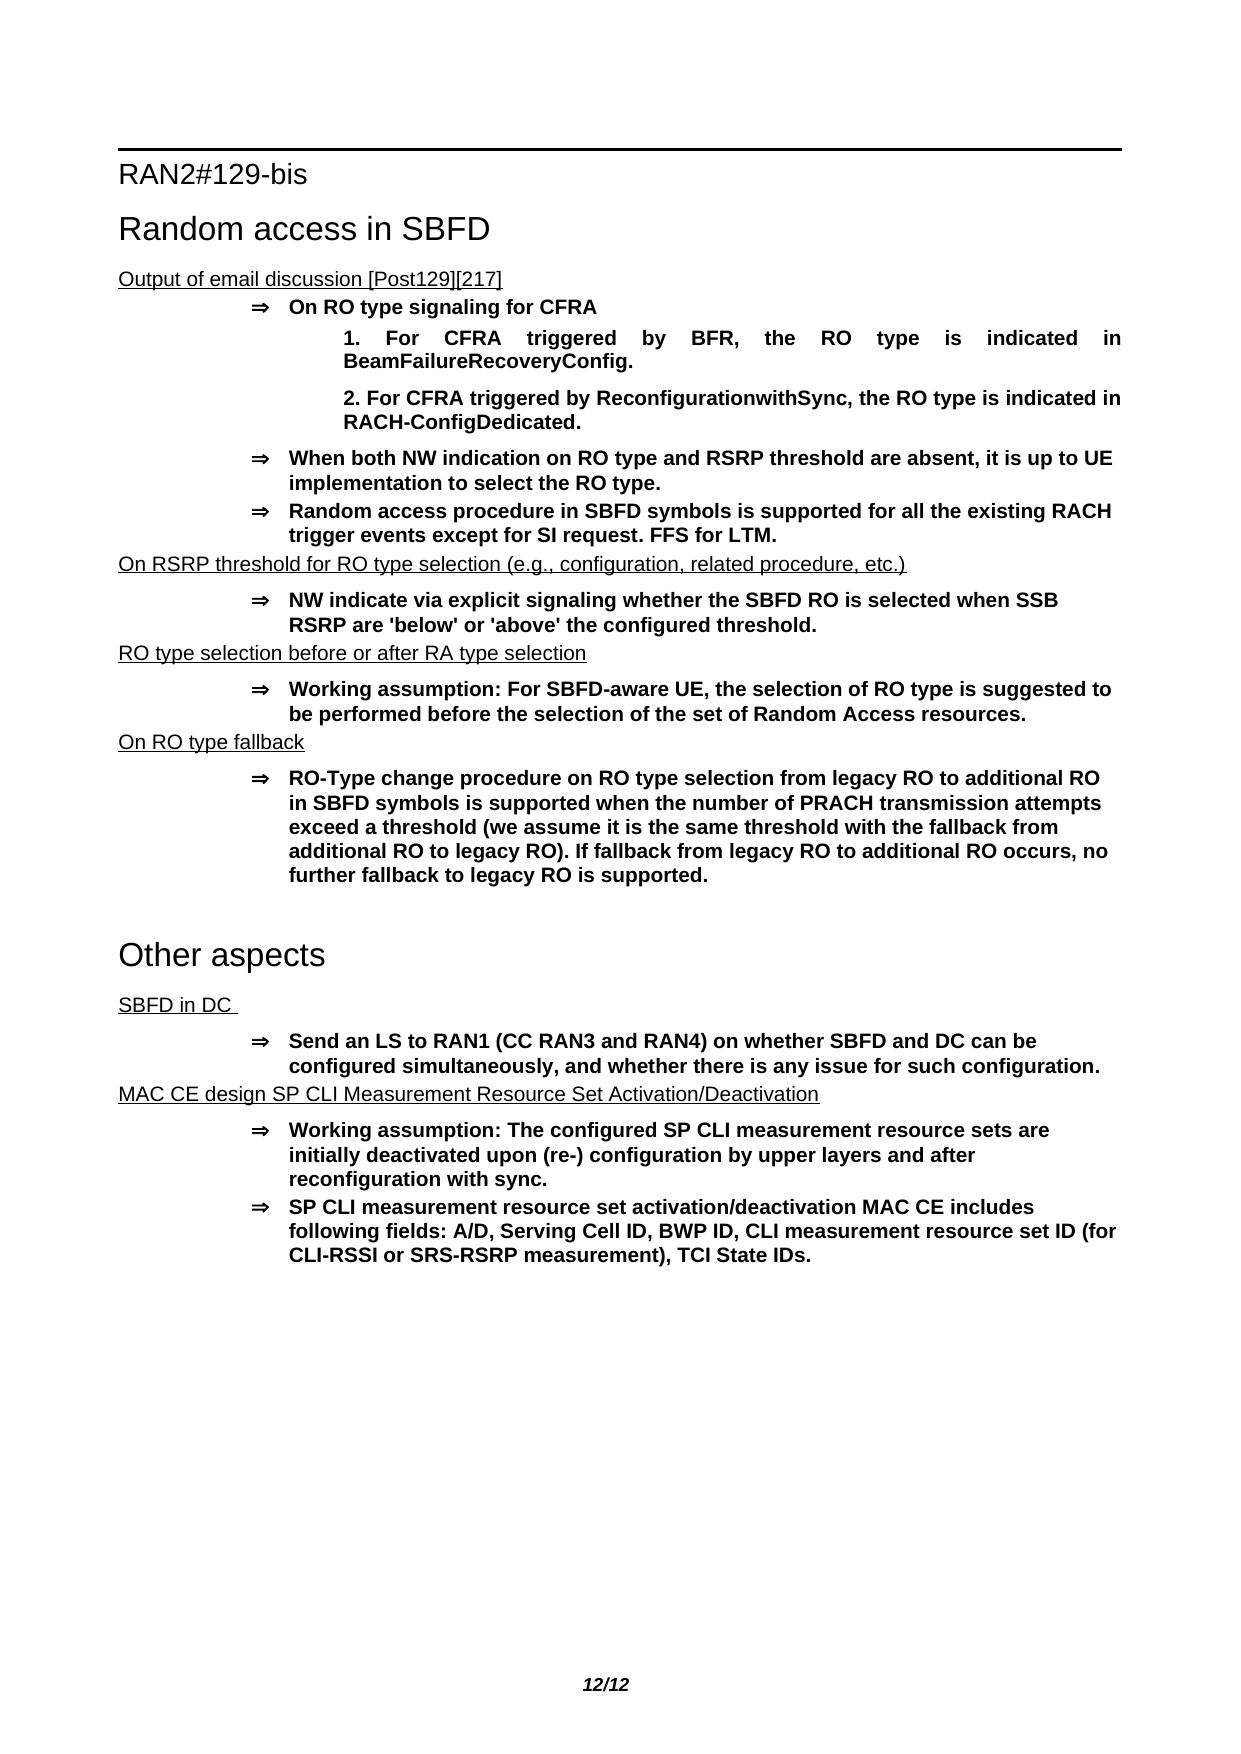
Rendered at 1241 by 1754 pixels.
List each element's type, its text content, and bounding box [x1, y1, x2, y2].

list RO-Type change procedure on RO type selection from legacy RO to additional RO in SBFD symbols is supported when the number of PRACH transmission attempts exceed a threshold (we assume it is the same threshold with the fallback from additional RO to legacy RO). If fallback from legacy RO to additional RO occurs, no further fallback to legacy RO is supported. [251, 766, 1122, 886]
text RO type selection before or after RA type selection [118, 641, 1122, 664]
list On RO type signaling for CFRA [251, 295, 1122, 319]
list SP CLI measurement resource set activation/deactivation MAC CE includes following fields: A/D, Serving Cell ID, BWP ID, CLI measurement resource set ID (for CLI-RSSI or SRS-RSRP measurement), TCI State IDs. [251, 1194, 1122, 1267]
list NW indicate via explicit signaling whether the SBFD RO is selected when SSB RSRP are 'below' or 'above' the configured threshold. [251, 588, 1122, 636]
list When both NW indication on RO type and RSRP threshold are absent, it is up to UE implementation to select the RO type. [251, 446, 1122, 495]
subtitle Other aspects [118, 935, 1122, 974]
subtitle Random access in SBFD [118, 209, 1122, 248]
text On RSRP threshold for RO type selection (e.g., configuration, related procedure, etc.) [118, 551, 1122, 575]
list Working assumption: The configured SP CLI measurement resource sets are initially deactivated upon (re-) configuration by upper layers and after reconfiguration with sync. [251, 1118, 1122, 1190]
list Random access procedure in SBFD symbols is supported for all the existing RACH trigger events except for SI request. FFS for LTM. [251, 499, 1122, 547]
text On RO type fallback [118, 729, 1122, 753]
title Output of email discussion [Post129][217] [118, 267, 1122, 291]
list Working assumption: For SBFD-aware UE, the selection of RO type is suggested to be performed before the selection of the set of Random Access resources. [251, 677, 1122, 725]
subtitle RAN2#129-bis [118, 151, 1122, 191]
text 2. For CFRA triggered by ReconfigurationwithSync, the RO type is indicated in RACH-ConfigDedicated. [343, 386, 1122, 434]
list Send an LS to RAN1 (CC RAN3 and RAN4) on whether SBFD and DC can be configured simultaneously, and whether there is any issue for such configuration. [251, 1029, 1122, 1077]
text SBFD in DC [118, 992, 1122, 1016]
text MAC CE design SP CLI Measurement Resource Set Activation/Deactivation [118, 1082, 1122, 1106]
text 1. For CFRA triggered by BFR, the RO type is indicated in BeamFailureRecoveryConfig. [343, 325, 1122, 373]
